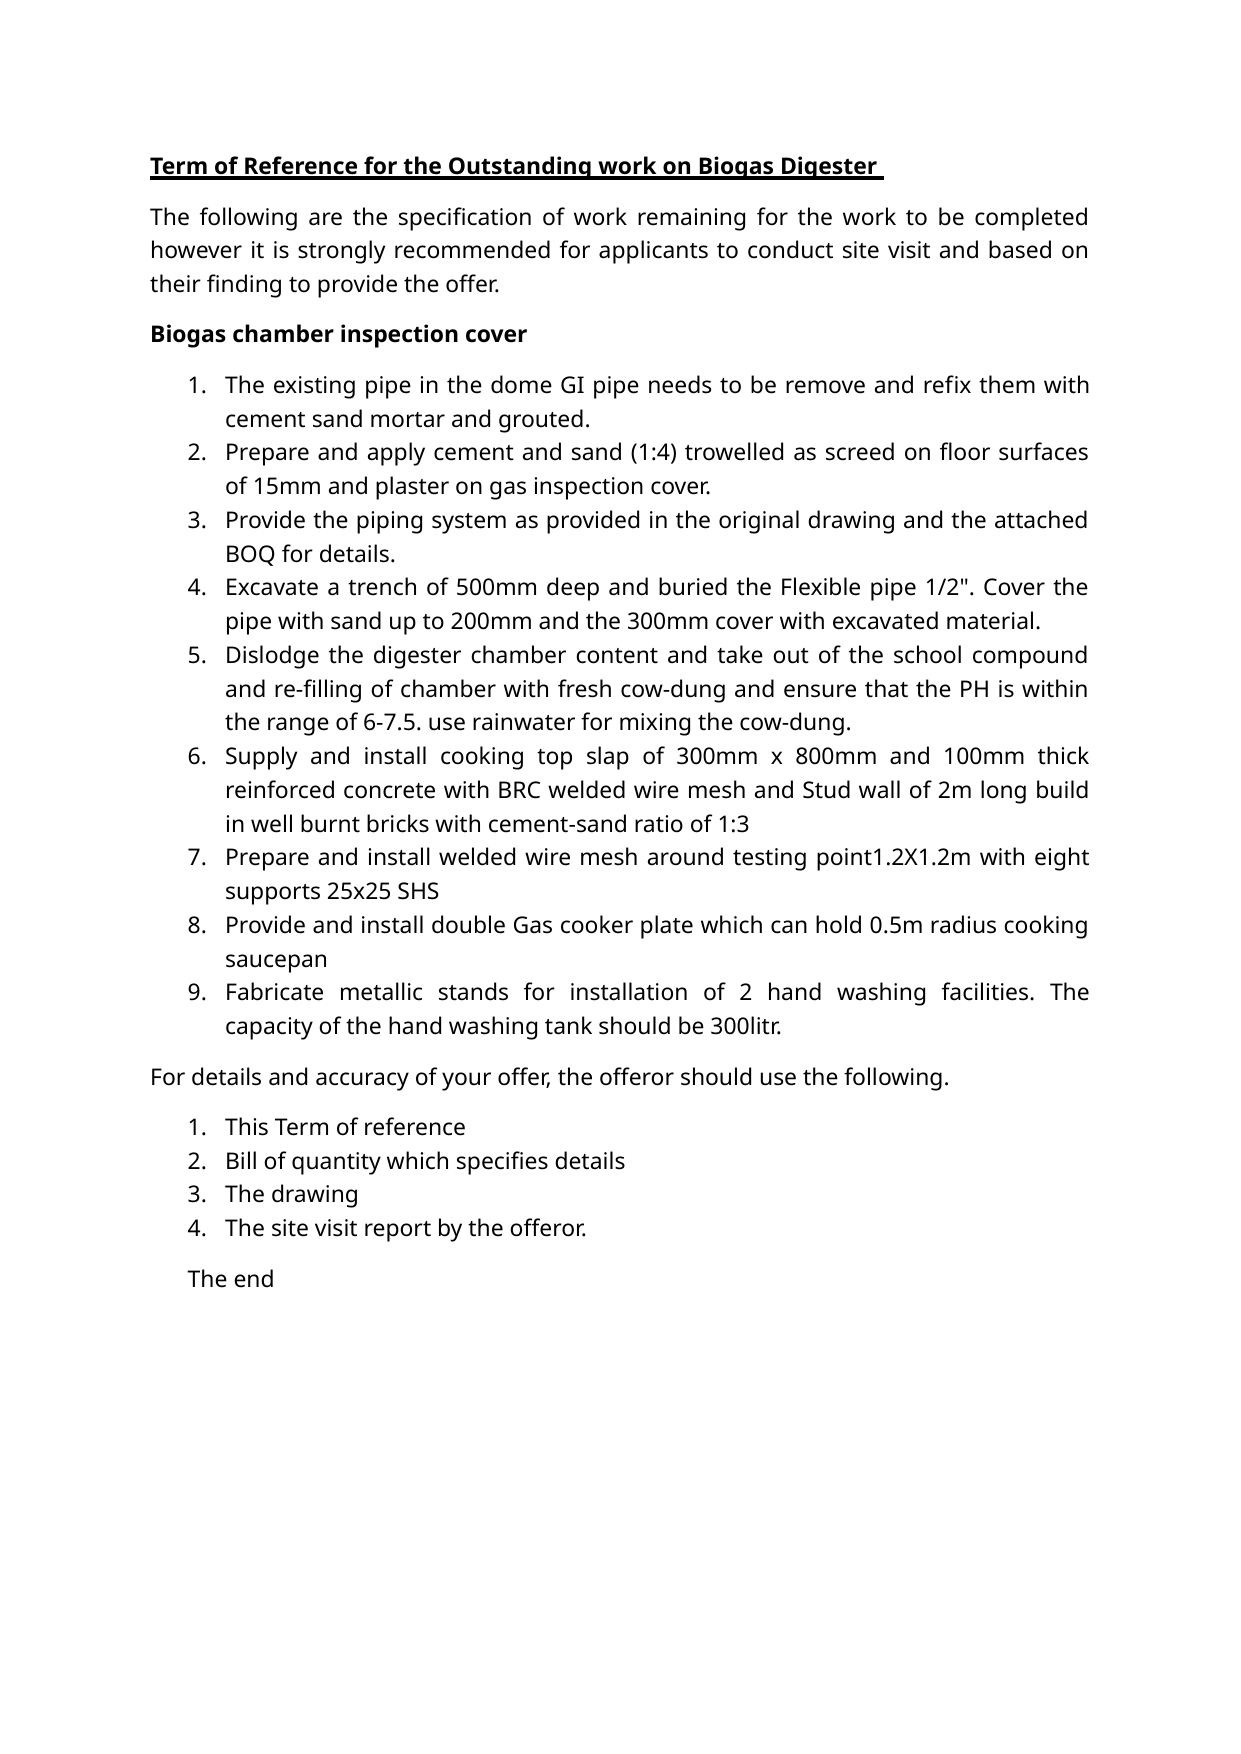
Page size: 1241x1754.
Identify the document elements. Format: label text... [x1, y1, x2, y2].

list The existing pipe in the dome GI pipe needs to be remove and refix them with cement sand mortar and grouted. [187, 369, 1090, 434]
list Provide the piping system as provided in the original drawing and the attached BOQ for details. [187, 504, 1090, 569]
list Excavate a trench of 500mm deep and buried the Flexible pipe 1/2". Cover the pipe with sand up to 200mm and the 300mm cover with excavated material. [187, 571, 1090, 636]
list This Term of reference [187, 1111, 1090, 1142]
list Dislodge the digester chamber content and take out of the school compound and re-filling of chamber with fresh cow-dung and ensure that the PH is within the range of 6-7.5. use rainwater for mixing the cow-dung. [187, 639, 1090, 737]
list Supply and install cooking top slap of 300mm x 800mm and 100mm thick reinforced concrete with BRC welded wire mesh and Stud wall of 2m long build in well burnt bricks with cement-sand ratio of 1:3 [187, 740, 1090, 839]
list Prepare and install welded wire mesh around testing point1.2X1.2m with eight supports 25x25 SHS [187, 841, 1090, 906]
text For details and accuracy of your offer, the offeror should use the following. [150, 1060, 1090, 1092]
text Biogas chamber inspection cover [150, 318, 1090, 349]
text The following are the specification of work remaining for the work to be completed however it is strongly recommended for applicants to conduct site visit and based on their finding to provide the offer. [150, 200, 1090, 299]
list Fabricate metallic stands for installation of 2 hand washing facilities. The capacity of the hand washing tank should be 300litr. [187, 976, 1090, 1041]
text Term of Reference for the Outstanding work on Biogas Digester [150, 150, 1090, 181]
text The end [187, 1262, 1090, 1294]
list Provide and install double Gas cooker plate which can hold 0.5m radius cooking saucepan [187, 909, 1090, 974]
list The drawing [187, 1178, 1090, 1209]
list Bill of quantity which specifies details [187, 1144, 1090, 1176]
list Prepare and apply cement and sand (1:4) trowelled as screed on floor surfaces of 15mm and plaster on gas inspection cover. [187, 436, 1090, 501]
list The site visit report by the offeror. [187, 1212, 1090, 1243]
